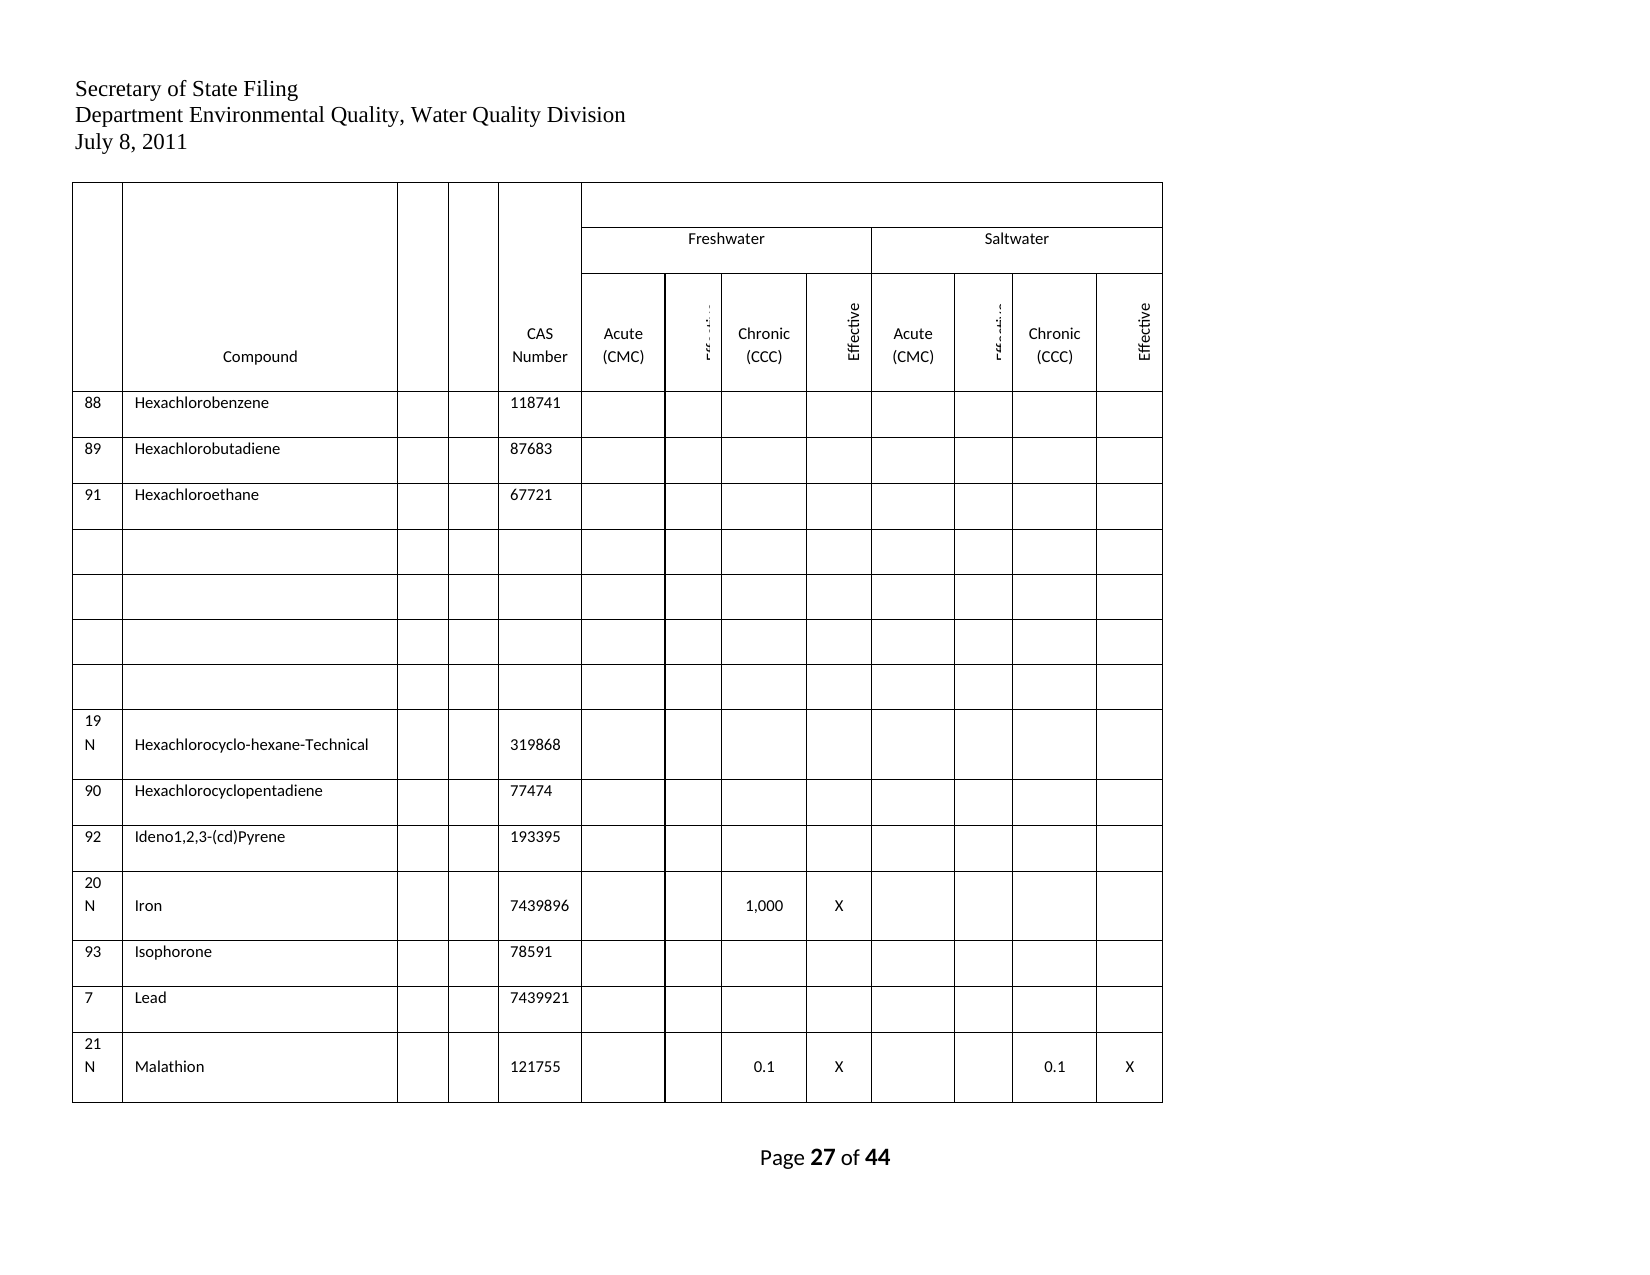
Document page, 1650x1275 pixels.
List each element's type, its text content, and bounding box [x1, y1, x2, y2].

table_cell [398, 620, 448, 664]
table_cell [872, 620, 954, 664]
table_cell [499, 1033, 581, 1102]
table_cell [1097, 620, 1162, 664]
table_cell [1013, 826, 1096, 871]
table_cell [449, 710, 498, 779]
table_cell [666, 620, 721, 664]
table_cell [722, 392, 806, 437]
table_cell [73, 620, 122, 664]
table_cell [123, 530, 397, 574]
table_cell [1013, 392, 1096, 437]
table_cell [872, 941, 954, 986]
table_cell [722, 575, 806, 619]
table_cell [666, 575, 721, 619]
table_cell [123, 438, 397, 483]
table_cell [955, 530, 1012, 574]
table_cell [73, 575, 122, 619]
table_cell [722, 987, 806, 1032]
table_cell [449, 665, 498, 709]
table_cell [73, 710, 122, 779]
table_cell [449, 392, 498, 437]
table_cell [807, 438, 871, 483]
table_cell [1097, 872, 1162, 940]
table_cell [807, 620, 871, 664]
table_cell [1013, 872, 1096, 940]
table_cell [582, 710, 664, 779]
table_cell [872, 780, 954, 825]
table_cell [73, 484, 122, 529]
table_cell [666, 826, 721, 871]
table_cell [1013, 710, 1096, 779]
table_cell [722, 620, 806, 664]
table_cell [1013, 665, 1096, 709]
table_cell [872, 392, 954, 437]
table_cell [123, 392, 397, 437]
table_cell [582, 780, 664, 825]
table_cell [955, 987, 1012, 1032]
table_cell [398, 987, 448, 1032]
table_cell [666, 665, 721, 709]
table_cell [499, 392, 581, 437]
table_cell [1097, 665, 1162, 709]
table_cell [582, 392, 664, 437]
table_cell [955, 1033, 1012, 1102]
table_cell Acute (CMC) [582, 274, 664, 391]
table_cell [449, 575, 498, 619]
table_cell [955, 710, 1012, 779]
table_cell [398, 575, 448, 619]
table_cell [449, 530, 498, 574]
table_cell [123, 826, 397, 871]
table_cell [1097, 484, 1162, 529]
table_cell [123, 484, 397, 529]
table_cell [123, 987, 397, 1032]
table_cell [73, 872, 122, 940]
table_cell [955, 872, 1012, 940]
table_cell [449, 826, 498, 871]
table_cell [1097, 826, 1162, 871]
table_header [582, 183, 1162, 227]
table_header [398, 183, 448, 391]
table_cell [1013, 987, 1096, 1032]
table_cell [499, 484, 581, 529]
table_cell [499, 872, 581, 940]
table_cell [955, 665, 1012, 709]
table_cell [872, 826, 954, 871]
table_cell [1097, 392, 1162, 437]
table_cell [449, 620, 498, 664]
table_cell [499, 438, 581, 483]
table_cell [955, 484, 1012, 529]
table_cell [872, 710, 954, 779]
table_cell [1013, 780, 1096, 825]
table_header CAS Number [499, 183, 581, 391]
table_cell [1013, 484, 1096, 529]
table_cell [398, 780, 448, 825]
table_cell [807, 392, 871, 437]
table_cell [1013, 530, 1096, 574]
table_header EPA No. [73, 183, 122, 391]
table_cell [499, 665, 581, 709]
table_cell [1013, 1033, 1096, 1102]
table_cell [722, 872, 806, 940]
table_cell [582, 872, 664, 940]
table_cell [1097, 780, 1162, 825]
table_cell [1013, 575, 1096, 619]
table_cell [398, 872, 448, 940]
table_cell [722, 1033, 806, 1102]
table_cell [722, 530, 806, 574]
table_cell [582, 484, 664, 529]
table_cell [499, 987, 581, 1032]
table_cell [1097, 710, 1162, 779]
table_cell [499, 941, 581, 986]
table_cell Effective Date [666, 274, 721, 391]
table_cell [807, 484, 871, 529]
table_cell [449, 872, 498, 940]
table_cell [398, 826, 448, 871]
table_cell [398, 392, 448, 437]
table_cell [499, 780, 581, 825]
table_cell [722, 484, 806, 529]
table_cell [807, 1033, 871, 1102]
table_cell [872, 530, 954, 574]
table_cell Chronic (CCC) [722, 274, 806, 391]
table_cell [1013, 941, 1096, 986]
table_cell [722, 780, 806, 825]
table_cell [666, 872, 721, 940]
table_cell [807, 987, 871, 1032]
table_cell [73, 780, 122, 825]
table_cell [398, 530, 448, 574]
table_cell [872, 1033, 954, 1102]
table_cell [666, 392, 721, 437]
table_cell Effective Date [1097, 274, 1162, 391]
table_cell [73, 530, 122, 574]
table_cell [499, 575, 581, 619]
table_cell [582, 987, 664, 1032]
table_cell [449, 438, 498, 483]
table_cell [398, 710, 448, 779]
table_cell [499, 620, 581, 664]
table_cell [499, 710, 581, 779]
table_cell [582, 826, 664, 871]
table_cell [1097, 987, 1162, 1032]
table_header [449, 183, 498, 391]
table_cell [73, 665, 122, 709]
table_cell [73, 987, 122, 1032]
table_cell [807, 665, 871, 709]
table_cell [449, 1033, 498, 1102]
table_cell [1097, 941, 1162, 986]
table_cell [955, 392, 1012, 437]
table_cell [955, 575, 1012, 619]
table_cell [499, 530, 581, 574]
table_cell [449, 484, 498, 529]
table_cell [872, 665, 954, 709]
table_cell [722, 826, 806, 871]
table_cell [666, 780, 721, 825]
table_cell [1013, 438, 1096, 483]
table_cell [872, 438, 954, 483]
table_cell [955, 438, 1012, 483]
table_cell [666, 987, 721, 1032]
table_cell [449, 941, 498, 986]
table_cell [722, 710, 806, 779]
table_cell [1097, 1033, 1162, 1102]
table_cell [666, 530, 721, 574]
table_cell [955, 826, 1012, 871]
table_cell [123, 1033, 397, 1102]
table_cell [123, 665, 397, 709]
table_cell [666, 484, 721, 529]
table_cell Freshwater [582, 228, 871, 273]
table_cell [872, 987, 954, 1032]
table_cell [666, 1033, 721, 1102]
table_cell Acute (CMC) [872, 274, 954, 391]
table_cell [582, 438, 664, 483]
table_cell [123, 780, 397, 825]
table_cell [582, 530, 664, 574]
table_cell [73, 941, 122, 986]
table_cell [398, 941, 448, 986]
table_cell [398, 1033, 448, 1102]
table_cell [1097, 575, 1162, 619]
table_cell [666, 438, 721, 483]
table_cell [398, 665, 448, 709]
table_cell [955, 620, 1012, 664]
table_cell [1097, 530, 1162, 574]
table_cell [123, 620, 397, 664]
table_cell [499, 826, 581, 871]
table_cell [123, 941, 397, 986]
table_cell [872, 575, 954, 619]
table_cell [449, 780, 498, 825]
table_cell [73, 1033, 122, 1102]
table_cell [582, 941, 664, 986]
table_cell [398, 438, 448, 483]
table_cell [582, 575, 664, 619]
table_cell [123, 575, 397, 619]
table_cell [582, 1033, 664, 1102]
table_cell Saltwater [872, 228, 1162, 273]
table_cell Effective Date [955, 274, 1012, 391]
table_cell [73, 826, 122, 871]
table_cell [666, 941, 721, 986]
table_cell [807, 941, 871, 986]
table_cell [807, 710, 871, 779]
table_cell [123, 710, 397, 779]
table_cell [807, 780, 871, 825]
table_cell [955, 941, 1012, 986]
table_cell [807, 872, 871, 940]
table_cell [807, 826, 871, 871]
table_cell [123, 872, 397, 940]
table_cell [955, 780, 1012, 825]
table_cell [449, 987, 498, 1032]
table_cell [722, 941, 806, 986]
table_cell Chronic (CCC) [1013, 274, 1096, 391]
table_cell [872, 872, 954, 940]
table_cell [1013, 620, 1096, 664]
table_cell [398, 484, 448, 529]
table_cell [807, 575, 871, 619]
table_header Compound [123, 183, 397, 391]
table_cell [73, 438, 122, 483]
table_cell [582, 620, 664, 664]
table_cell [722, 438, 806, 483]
table_cell Effective Date [807, 274, 871, 391]
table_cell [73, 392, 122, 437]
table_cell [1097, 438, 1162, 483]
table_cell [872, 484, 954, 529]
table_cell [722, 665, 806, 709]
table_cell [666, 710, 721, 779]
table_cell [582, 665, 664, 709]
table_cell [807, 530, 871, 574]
